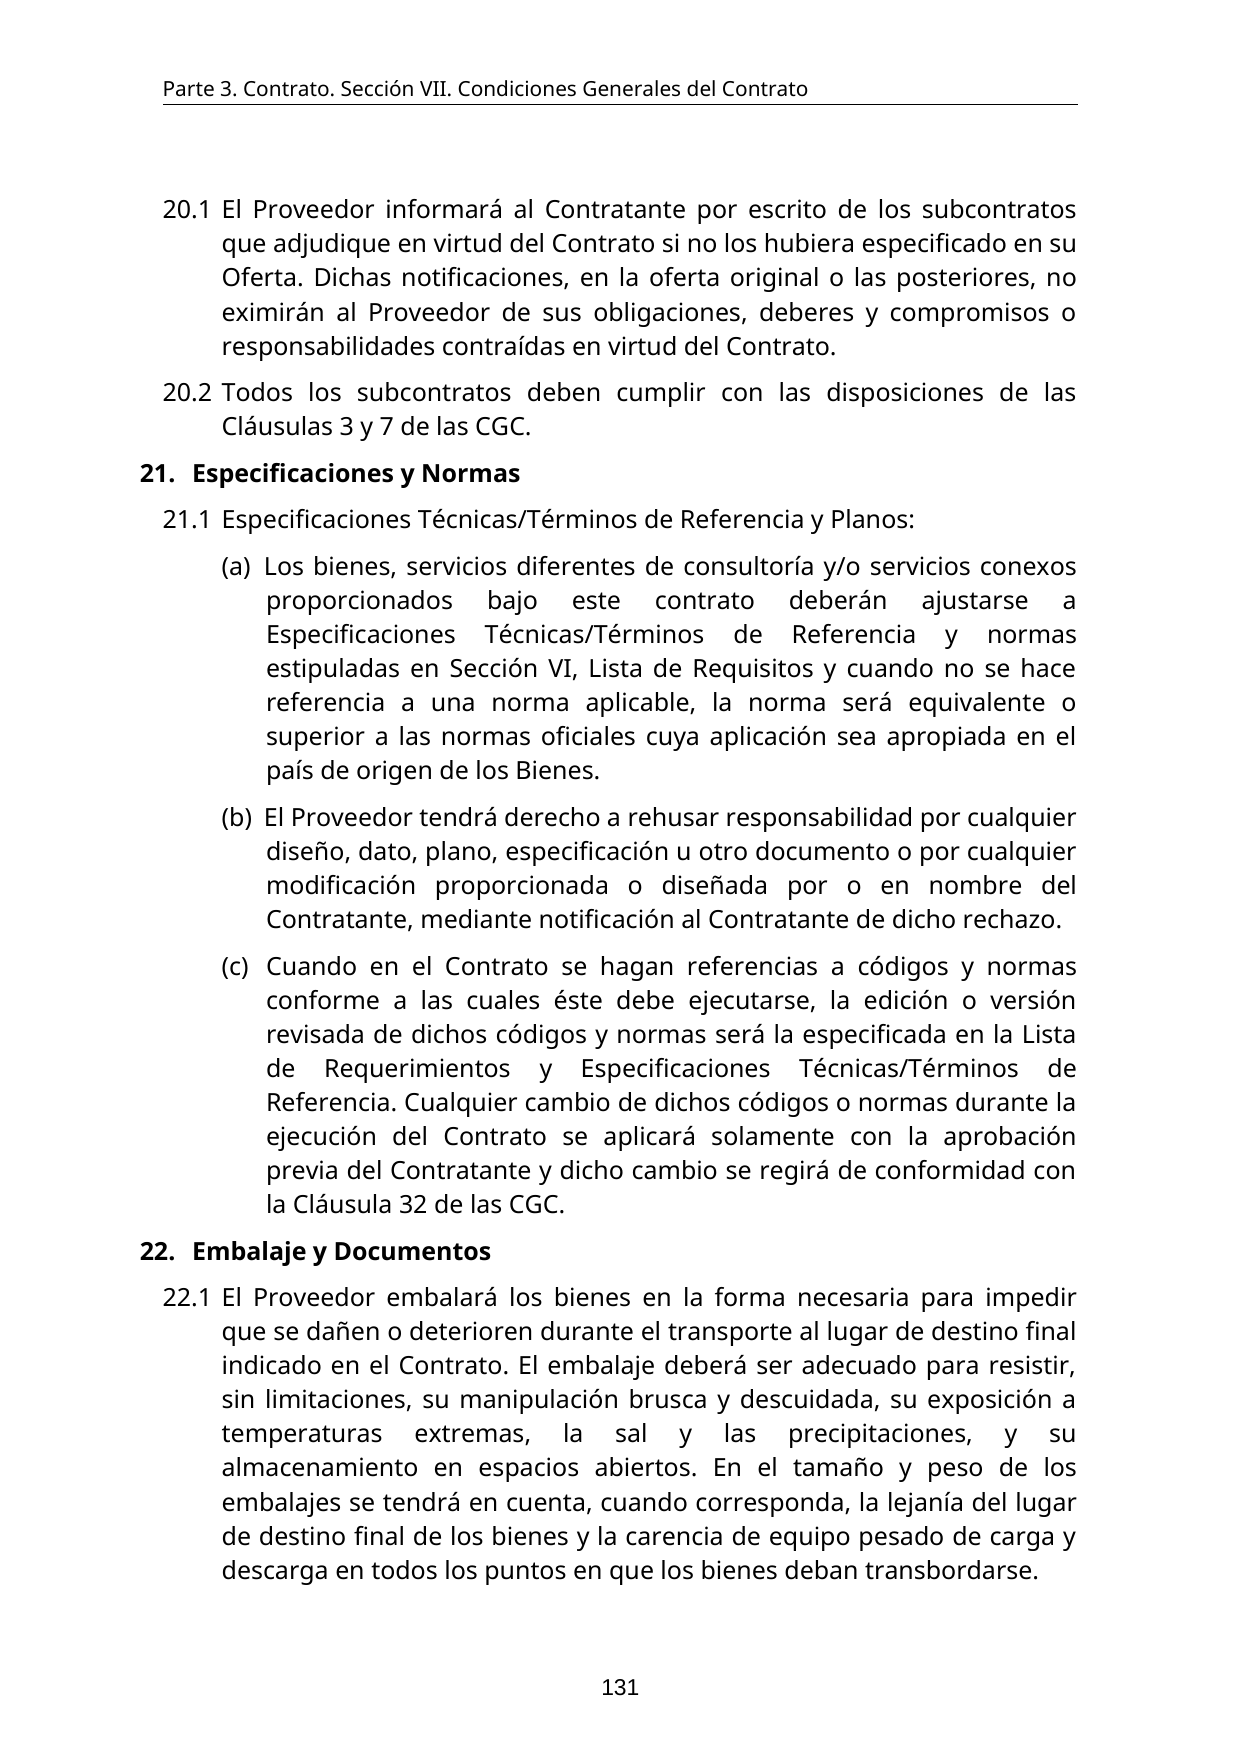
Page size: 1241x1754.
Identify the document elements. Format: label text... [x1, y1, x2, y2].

list (c) Cuando en el Contrato se hagan referencias a códigos y normas conforme a las cuales éste debe ejecutarse, la edición o versión revisada de dichos códigos y normas será la especificada en la Lista de Requerimientos y Especificaciones Técnicas/Términos de Referencia. Cualquier cambio de dichos códigos o normas durante la ejecución del Contrato se aplicará solamente con la aprobación previa del Contratante y dicho cambio se regirá de conformidad con la Cláusula 32 de las CGC. [221, 948, 1078, 1221]
text Embalaje y Documentos [139, 1233, 1078, 1267]
list Todos los subcontratos deben cumplir con las disposiciones de las Cláusulas 3 y 7 de las CGC. [162, 375, 1078, 443]
list Los bienes, servicios diferentes de consultoría y/o servicios conexos proporcionados bajo este contrato deberán ajustarse a Especificaciones Técnicas/Términos de Referencia y normas estipuladas en Sección VI, Lista de Requisitos y cuando no se hace referencia a una norma aplicable, la norma será equivalente o superior a las normas oficiales cuya aplicación sea apropiada en el país de origen de los Bienes. [221, 548, 1078, 787]
list El Proveedor informará al Contratante por escrito de los subcontratos que adjudique en virtud del Contrato si no los hubiera especificado en su Oferta. Dichas notificaciones, en la oferta original o las posteriores, no eximirán al Proveedor de sus obligaciones, deberes y compromisos o responsabilidades contraídas en virtud del Contrato. [162, 192, 1078, 362]
list Especificaciones Técnicas/Términos de Referencia y Planos: [162, 502, 1078, 536]
text Especificaciones y Normas [139, 455, 1078, 489]
list El Proveedor tendrá derecho a rehusar responsabilidad por cualquier diseño, dato, plano, especificación u otro documento o por cualquier modificación proporcionada o diseñada por o en nombre del Contratante, mediante notificación al Contratante de dicho rechazo. [221, 799, 1078, 936]
list El Proveedor embalará los bienes en la forma necesaria para impedir que se dañen o deterioren durante el transporte al lugar de destino final indicado en el Contrato. El embalaje deberá ser adecuado para resistir, sin limitaciones, su manipulación brusca y descuidada, su exposición a temperaturas extremas, la sal y las precipitaciones, y su almacenamiento en espacios abiertos. En el tamaño y peso de los embalajes se tendrá en cuenta, cuando corresponda, la lejanía del lugar de destino final de los bienes y la carencia de equipo pesado de carga y descarga en todos los puntos en que los bienes deban transbordarse. [162, 1280, 1078, 1586]
